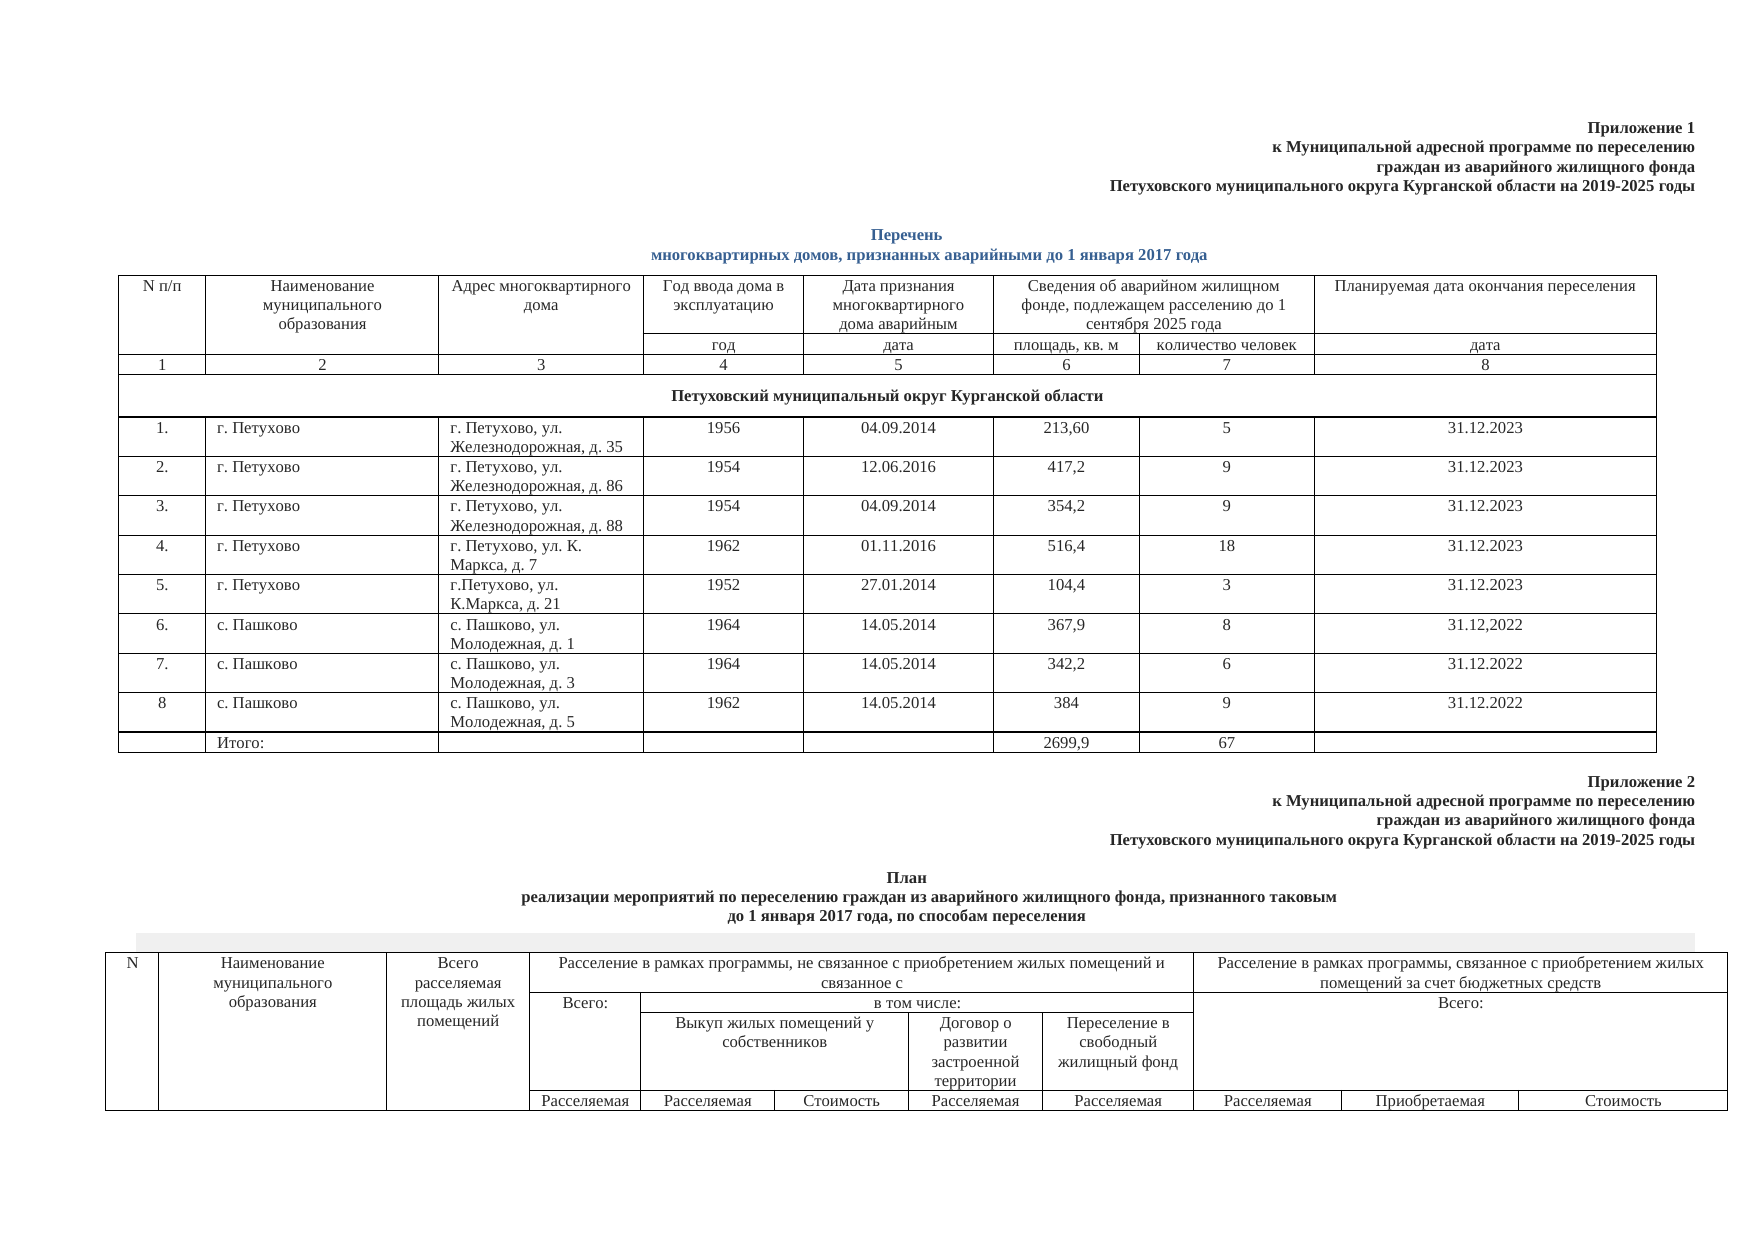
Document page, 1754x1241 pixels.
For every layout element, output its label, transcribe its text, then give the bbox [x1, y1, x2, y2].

table_cell [804, 733, 993, 752]
table_cell 1954 [644, 496, 803, 534]
table_cell 1954 [644, 457, 803, 495]
text Приложение 1 к Муниципальной адресной программе по переселению граждан из аварийного жилищного фонда Петуховского муниципального округа Курганской области на 2019-2025 годы [118, 118, 1695, 195]
table_cell Расселяемая площадь [641, 1091, 774, 1110]
table_cell 31.12.2023 [1315, 418, 1656, 456]
table_cell 367,9 [994, 614, 1139, 653]
table_cell год [644, 334, 803, 353]
table_cell г. Петухово, ул. Железнодорожная, д. 35 [439, 418, 643, 456]
table_cell Всего: [1194, 993, 1727, 1090]
table_cell 417,2 [994, 457, 1139, 495]
table_header Наименование муниципального образования [206, 276, 438, 353]
table_cell 31.12.2023 [1315, 457, 1656, 495]
table_cell 5 [1140, 418, 1314, 456]
table_cell 2 [206, 355, 438, 374]
table_cell 1964 [644, 614, 803, 653]
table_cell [1342, 1091, 1518, 1110]
table_cell г. Петухово, ул. Железнодорожная, д. 88 [439, 496, 643, 534]
table_cell 04.09.2014 [804, 496, 993, 534]
table_cell г.Петухово, ул. К.Маркса, д. 21 [439, 575, 643, 613]
table_cell в том числе: [641, 993, 1193, 1012]
table_cell г. Петухово, ул. Железнодорожная, д. 86 [439, 457, 643, 495]
table_cell 5. [119, 575, 205, 613]
table_cell 27.01.2014 [804, 575, 993, 613]
table_cell Расселяемая площадь [530, 1091, 640, 1110]
table_cell г. Петухово, ул. К. Маркса, д. 7 [439, 536, 643, 574]
table_cell 14.05.2014 [804, 693, 993, 731]
table_header Планируемая дата окончания переселения [1315, 276, 1656, 333]
table_cell 1. [119, 418, 205, 456]
table_header Расселение в рамках программы, не связанное с приобретением жилых помещений и связанное с [530, 953, 1193, 992]
subtitle Перечень многоквартирных домов, признанных аварийными до 1 января 2017 года [118, 225, 1695, 263]
table_cell 1 [119, 355, 205, 374]
table_cell 1962 [644, 536, 803, 574]
table_cell Переселение в свободный жилищный фонд [1043, 1013, 1193, 1090]
table_header N [106, 953, 158, 1110]
table_cell 31.12.2023 [1315, 536, 1656, 574]
table_cell площадь, кв. м [994, 334, 1139, 353]
table_cell г. Петухово [206, 457, 438, 495]
table_cell 104,4 [994, 575, 1139, 613]
table_cell 2. [119, 457, 205, 495]
table_header Дата признания многоквартирного дома аварийным [804, 276, 993, 333]
table_cell 18 [1140, 536, 1314, 574]
table_cell 4 [644, 355, 803, 374]
table_header Расселение в рамках программы, связанное с приобретением жилых помещений за счет бюджетных средств [1194, 953, 1727, 992]
table_cell 6 [1140, 654, 1314, 692]
table_cell Расселяемая площадь [909, 1091, 1042, 1110]
table_cell [439, 733, 643, 752]
table_cell 6. [119, 614, 205, 653]
table_cell 8 [119, 693, 205, 731]
table_header N п/п [119, 276, 205, 353]
table_cell [119, 733, 205, 752]
table_cell дата [1315, 334, 1656, 353]
table_cell с. Пашково, ул. Молодежная, д. 1 [439, 614, 643, 653]
table_cell 5 [804, 355, 993, 374]
table_cell г. Петухово [206, 418, 438, 456]
table_header Наименование муниципального образования [159, 953, 386, 1110]
table_cell Петуховский муниципальный округ Курганской области [119, 375, 1656, 416]
table_cell Договор о развитии застроенной территории [909, 1013, 1042, 1090]
table_cell 31.12.2023 [1315, 496, 1656, 534]
table_cell 2699,9 [994, 733, 1139, 752]
table_cell 8 [1140, 614, 1314, 653]
table_cell г. Петухово [206, 536, 438, 574]
table_cell 6 [994, 355, 1139, 374]
table_cell дата [804, 334, 993, 353]
table_cell [644, 733, 803, 752]
table_cell 67 [1140, 733, 1314, 752]
table_cell с. Пашково, ул. Молодежная, д. 5 [439, 693, 643, 731]
table_cell 31.12.2022 [1315, 654, 1656, 692]
table_cell 9 [1140, 457, 1314, 495]
table_cell Итого: [206, 733, 438, 752]
table_cell 7 [1140, 355, 1314, 374]
table_cell 31.12.2022 [1315, 693, 1656, 731]
table_cell Всего: [530, 993, 640, 1090]
table_cell с. Пашково [206, 614, 438, 653]
table_cell Выкуп жилых помещений у собственников [641, 1013, 908, 1090]
table_header Год ввода дома в эксплуатацию [644, 276, 803, 333]
table_header Всего расселяемая площадь жилых помещений [387, 953, 529, 1110]
subtitle План реализации мероприятий по переселению граждан из аварийного жилищного фонда, признанного таковым [118, 868, 1695, 906]
table_cell 01.11.2016 [804, 536, 993, 574]
table_cell 342,2 [994, 654, 1139, 692]
table_cell 7. [119, 654, 205, 692]
table_cell с. Пашково [206, 693, 438, 731]
table_cell 3. [119, 496, 205, 534]
table_cell 4. [119, 536, 205, 574]
table_cell 31.12,2022 [1315, 614, 1656, 653]
table_cell Расселяемая площадь [1194, 1091, 1341, 1110]
table_cell 04.09.2014 [804, 418, 993, 456]
table_cell 3 [1140, 575, 1314, 613]
table_cell 8 [1315, 355, 1656, 374]
table_cell Расселяемая площадь [1043, 1091, 1193, 1110]
table_cell 1956 [644, 418, 803, 456]
table_cell 384 [994, 693, 1139, 731]
table_cell [1315, 733, 1656, 752]
table_cell с. Пашково, ул. Молодежная, д. 3 [439, 654, 643, 692]
table_cell с. Пашково [206, 654, 438, 692]
table_header Адрес многоквартирного дома [439, 276, 643, 353]
table_cell г. Петухово [206, 496, 438, 534]
table_cell 1952 [644, 575, 803, 613]
table_cell 1964 [644, 654, 803, 692]
table_cell Стоимость [775, 1091, 908, 1110]
table_header Сведения об аварийном жилищном фонде, подлежащем расселению до 1 сентября 2025 года [994, 276, 1314, 333]
table_cell 14.05.2014 [804, 614, 993, 653]
table_cell 14.05.2014 [804, 654, 993, 692]
table_cell 3 [439, 355, 643, 374]
table_cell 516,4 [994, 536, 1139, 574]
table_cell 213,60 [994, 418, 1139, 456]
subtitle до 1 января 2017 года, по способам переселения [118, 906, 1695, 925]
table_cell 354,2 [994, 496, 1139, 534]
table_cell количество человек [1140, 334, 1314, 353]
table_cell Стоимость [1519, 1091, 1727, 1110]
text Приложение 2 к Муниципальной адресной программе по переселению граждан из аварийного жилищного фонда Петуховского муниципального округа Курганской области на 2019-2025 годы [118, 772, 1695, 848]
table_cell 9 [1140, 496, 1314, 534]
table_cell 9 [1140, 693, 1314, 731]
table_cell 1962 [644, 693, 803, 731]
table_cell 31.12.2023 [1315, 575, 1656, 613]
table_cell 12.06.2016 [804, 457, 993, 495]
table_cell г. Петухово [206, 575, 438, 613]
